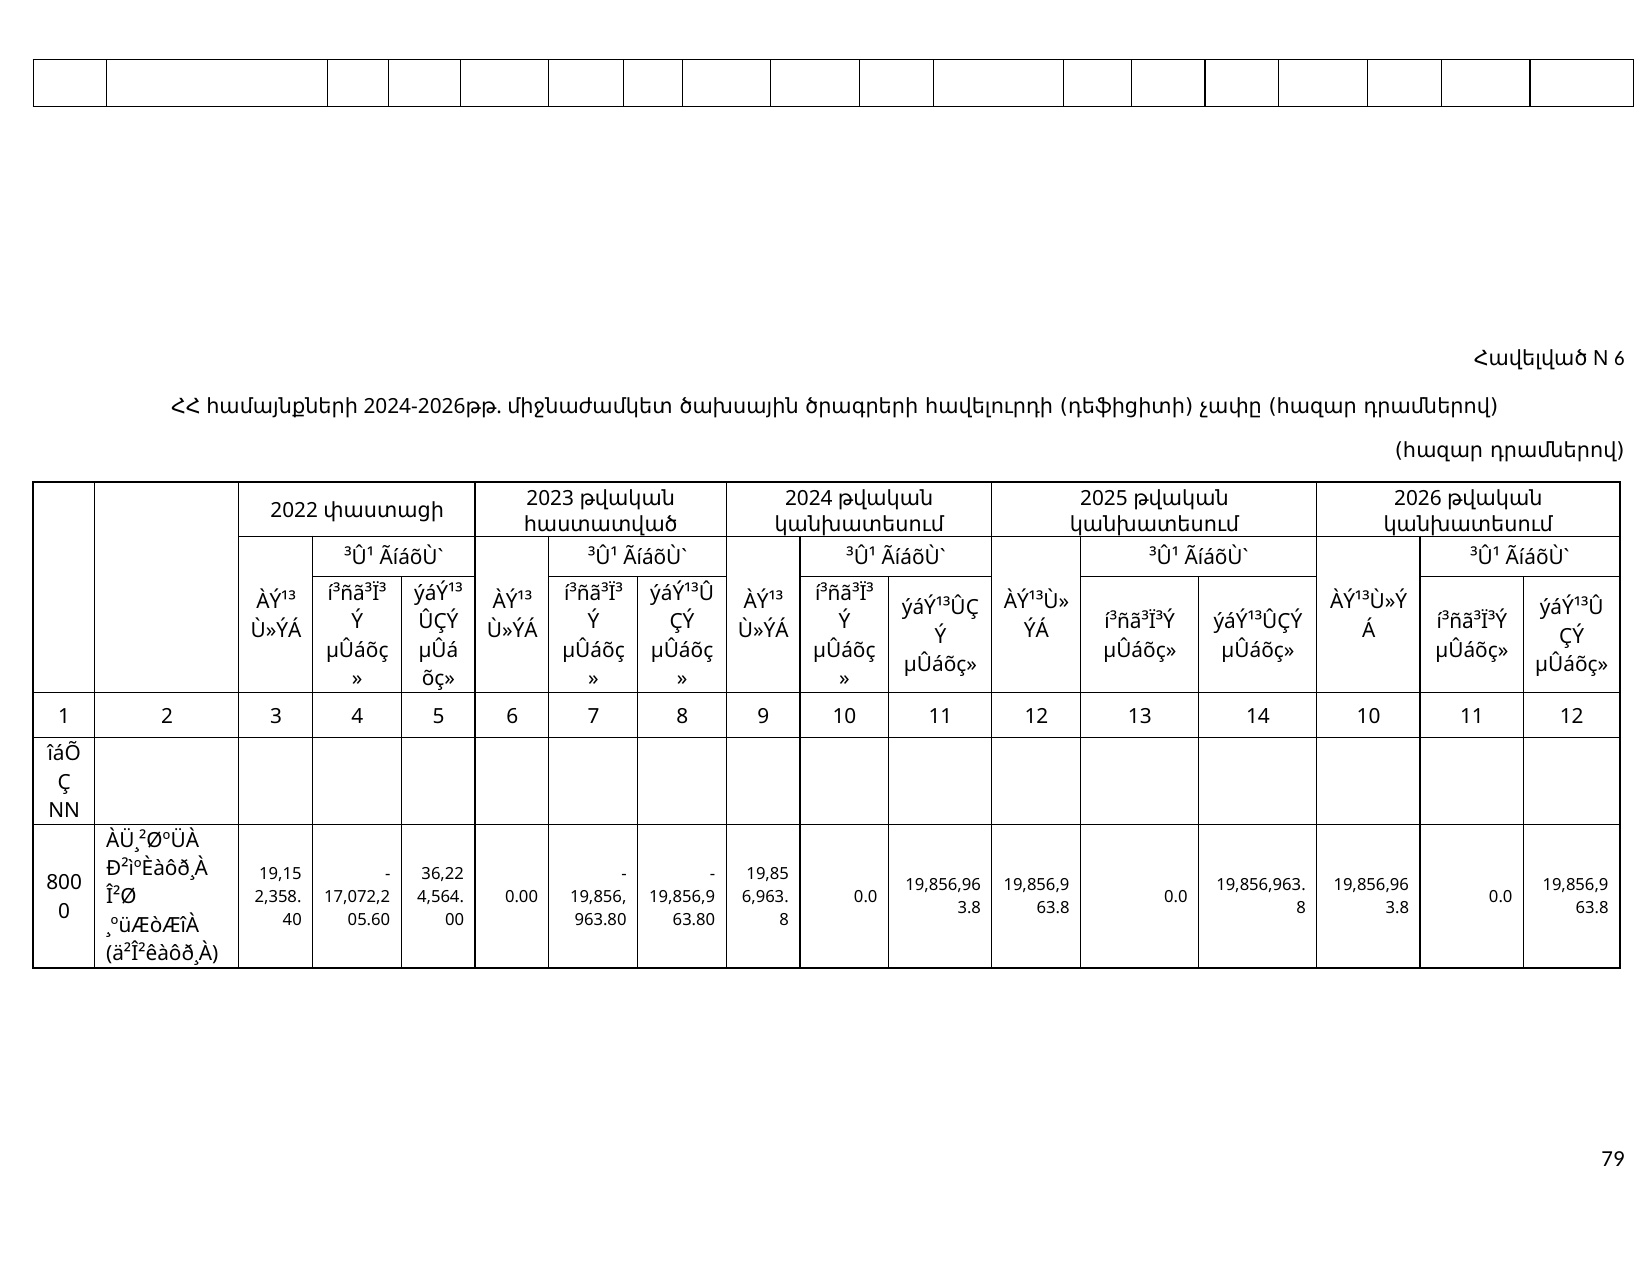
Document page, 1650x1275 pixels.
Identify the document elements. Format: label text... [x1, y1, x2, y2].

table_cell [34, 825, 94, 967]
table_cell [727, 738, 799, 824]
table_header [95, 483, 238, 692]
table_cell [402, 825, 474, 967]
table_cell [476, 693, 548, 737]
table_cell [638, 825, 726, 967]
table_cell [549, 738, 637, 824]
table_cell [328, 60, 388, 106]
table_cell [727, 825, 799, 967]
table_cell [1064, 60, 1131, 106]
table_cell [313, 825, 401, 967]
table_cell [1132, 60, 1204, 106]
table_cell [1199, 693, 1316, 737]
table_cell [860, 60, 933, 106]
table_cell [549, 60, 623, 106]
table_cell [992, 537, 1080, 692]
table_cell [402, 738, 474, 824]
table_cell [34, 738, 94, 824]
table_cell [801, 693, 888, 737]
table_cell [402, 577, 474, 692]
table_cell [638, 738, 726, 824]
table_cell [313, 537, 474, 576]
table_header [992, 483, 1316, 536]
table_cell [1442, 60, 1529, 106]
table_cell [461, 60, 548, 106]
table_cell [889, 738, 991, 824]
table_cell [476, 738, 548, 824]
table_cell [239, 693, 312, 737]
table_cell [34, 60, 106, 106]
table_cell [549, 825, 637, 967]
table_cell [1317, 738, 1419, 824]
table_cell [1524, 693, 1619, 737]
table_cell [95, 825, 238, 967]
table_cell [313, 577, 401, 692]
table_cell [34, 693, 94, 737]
text (hազար դրամներով) [44, 438, 1624, 462]
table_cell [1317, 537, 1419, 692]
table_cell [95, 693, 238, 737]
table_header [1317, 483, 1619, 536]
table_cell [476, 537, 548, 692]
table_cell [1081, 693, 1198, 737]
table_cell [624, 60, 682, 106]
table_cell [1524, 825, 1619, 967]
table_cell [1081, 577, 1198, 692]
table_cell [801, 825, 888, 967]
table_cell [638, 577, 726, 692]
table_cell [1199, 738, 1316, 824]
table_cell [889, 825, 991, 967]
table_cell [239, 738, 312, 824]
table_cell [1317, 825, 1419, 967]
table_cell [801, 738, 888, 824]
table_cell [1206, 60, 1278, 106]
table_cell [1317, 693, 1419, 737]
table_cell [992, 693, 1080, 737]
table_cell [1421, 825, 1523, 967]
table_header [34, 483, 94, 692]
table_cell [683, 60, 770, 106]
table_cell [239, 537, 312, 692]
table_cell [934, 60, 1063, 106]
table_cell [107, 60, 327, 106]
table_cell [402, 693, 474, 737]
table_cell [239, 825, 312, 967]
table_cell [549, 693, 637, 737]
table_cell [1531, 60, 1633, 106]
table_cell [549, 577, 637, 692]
text ՀՀ համայնքների 2024-2026թթ. միջնաժամկետ ծախսային ծրագրերի հավելուրդի (դեֆիցիտի) չափը (hազար դրամներով) [44, 391, 1624, 419]
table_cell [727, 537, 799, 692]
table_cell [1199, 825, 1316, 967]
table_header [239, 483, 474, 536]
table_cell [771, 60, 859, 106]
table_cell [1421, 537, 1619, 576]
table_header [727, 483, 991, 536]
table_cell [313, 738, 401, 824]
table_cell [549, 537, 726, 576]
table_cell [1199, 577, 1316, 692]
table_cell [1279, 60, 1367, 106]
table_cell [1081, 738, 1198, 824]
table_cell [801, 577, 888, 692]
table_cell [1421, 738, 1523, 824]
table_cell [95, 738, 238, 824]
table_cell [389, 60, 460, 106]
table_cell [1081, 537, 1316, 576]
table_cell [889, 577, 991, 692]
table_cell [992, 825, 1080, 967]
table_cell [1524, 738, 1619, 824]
text Հավելված N 6 [44, 343, 1624, 372]
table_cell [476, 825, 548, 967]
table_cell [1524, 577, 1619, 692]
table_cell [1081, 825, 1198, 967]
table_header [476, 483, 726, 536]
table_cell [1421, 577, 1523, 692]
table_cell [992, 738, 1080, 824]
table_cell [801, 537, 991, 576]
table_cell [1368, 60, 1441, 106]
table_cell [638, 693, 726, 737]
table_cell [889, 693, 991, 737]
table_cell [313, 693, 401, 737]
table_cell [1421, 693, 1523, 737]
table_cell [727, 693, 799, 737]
